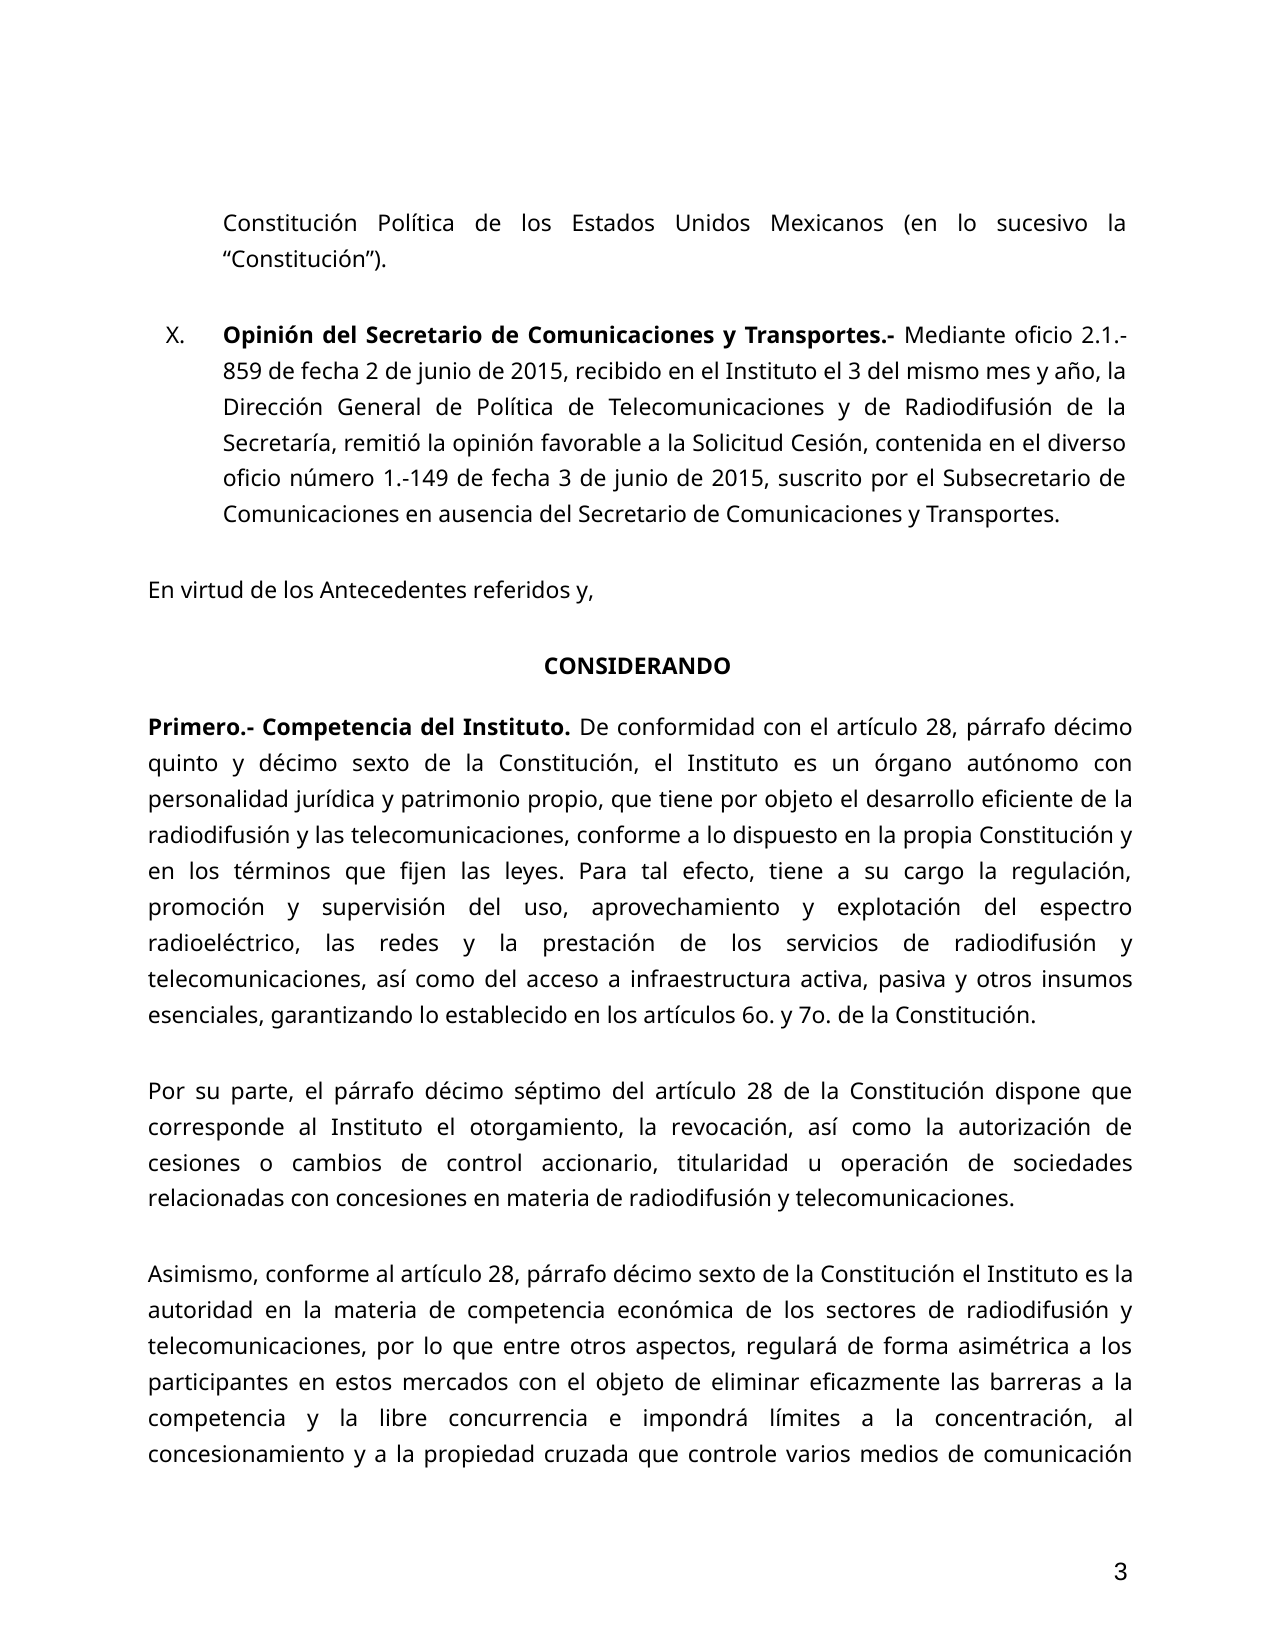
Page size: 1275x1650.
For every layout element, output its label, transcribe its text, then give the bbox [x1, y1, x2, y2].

text Primero.- Competencia del Instituto. De conformidad con el artículo 28, párrafo décimo quinto y décimo sexto de la Constitución, el Instituto es un órgano autónomo con personalidad jurídica y patrimonio propio, que tiene por objeto el desarrollo eficiente de la radiodifusión y las telecomunicaciones, conforme a lo dispuesto en la propia Constitución y en los términos que fijen las leyes. Para tal efecto, tiene a su cargo la regulación, promoción y supervisión del uso, aprovechamiento y explotación del espectro radioeléctrico, las redes y la prestación de los servicios de radiodifusión y telecomunicaciones, así como del acceso a infraestructura activa, pasiva y otros insumos esenciales, garantizando lo establecido en los artículos 6o. y 7o. de la Constitución. [148, 711, 1134, 1030]
list Opinión del Secretario de Comunicaciones y Transportes.- Mediante oficio 2.1.-859 de fecha 2 de junio de 2015, recibido en el Instituto el 3 del mismo mes y año, la Dirección General de Política de Telecomunicaciones y de Radiodifusión de la Secretaría, remitió la opinión favorable a la Solicitud Cesión, contenida en el diverso oficio número 1.-149 de fecha 3 de junio de 2015, suscrito por el Subsecretario de Comunicaciones en ausencia del Secretario de Comunicaciones y Transportes. [185, 319, 1127, 529]
subtitle CONSIDERANDO [148, 650, 1127, 681]
text En virtud de los Antecedentes referidos y, [148, 574, 1127, 606]
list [185, 207, 1127, 274]
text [148, 1258, 1134, 1469]
text Por su parte, el párrafo décimo séptimo del artículo 28 de la Constitución dispone que corresponde al Instituto el otorgamiento, la revocación, así como la autorización de cesiones o cambios de control accionario, titularidad u operación de sociedades relacionadas con concesiones en materia de radiodifusión y telecomunicaciones. [148, 1074, 1134, 1214]
